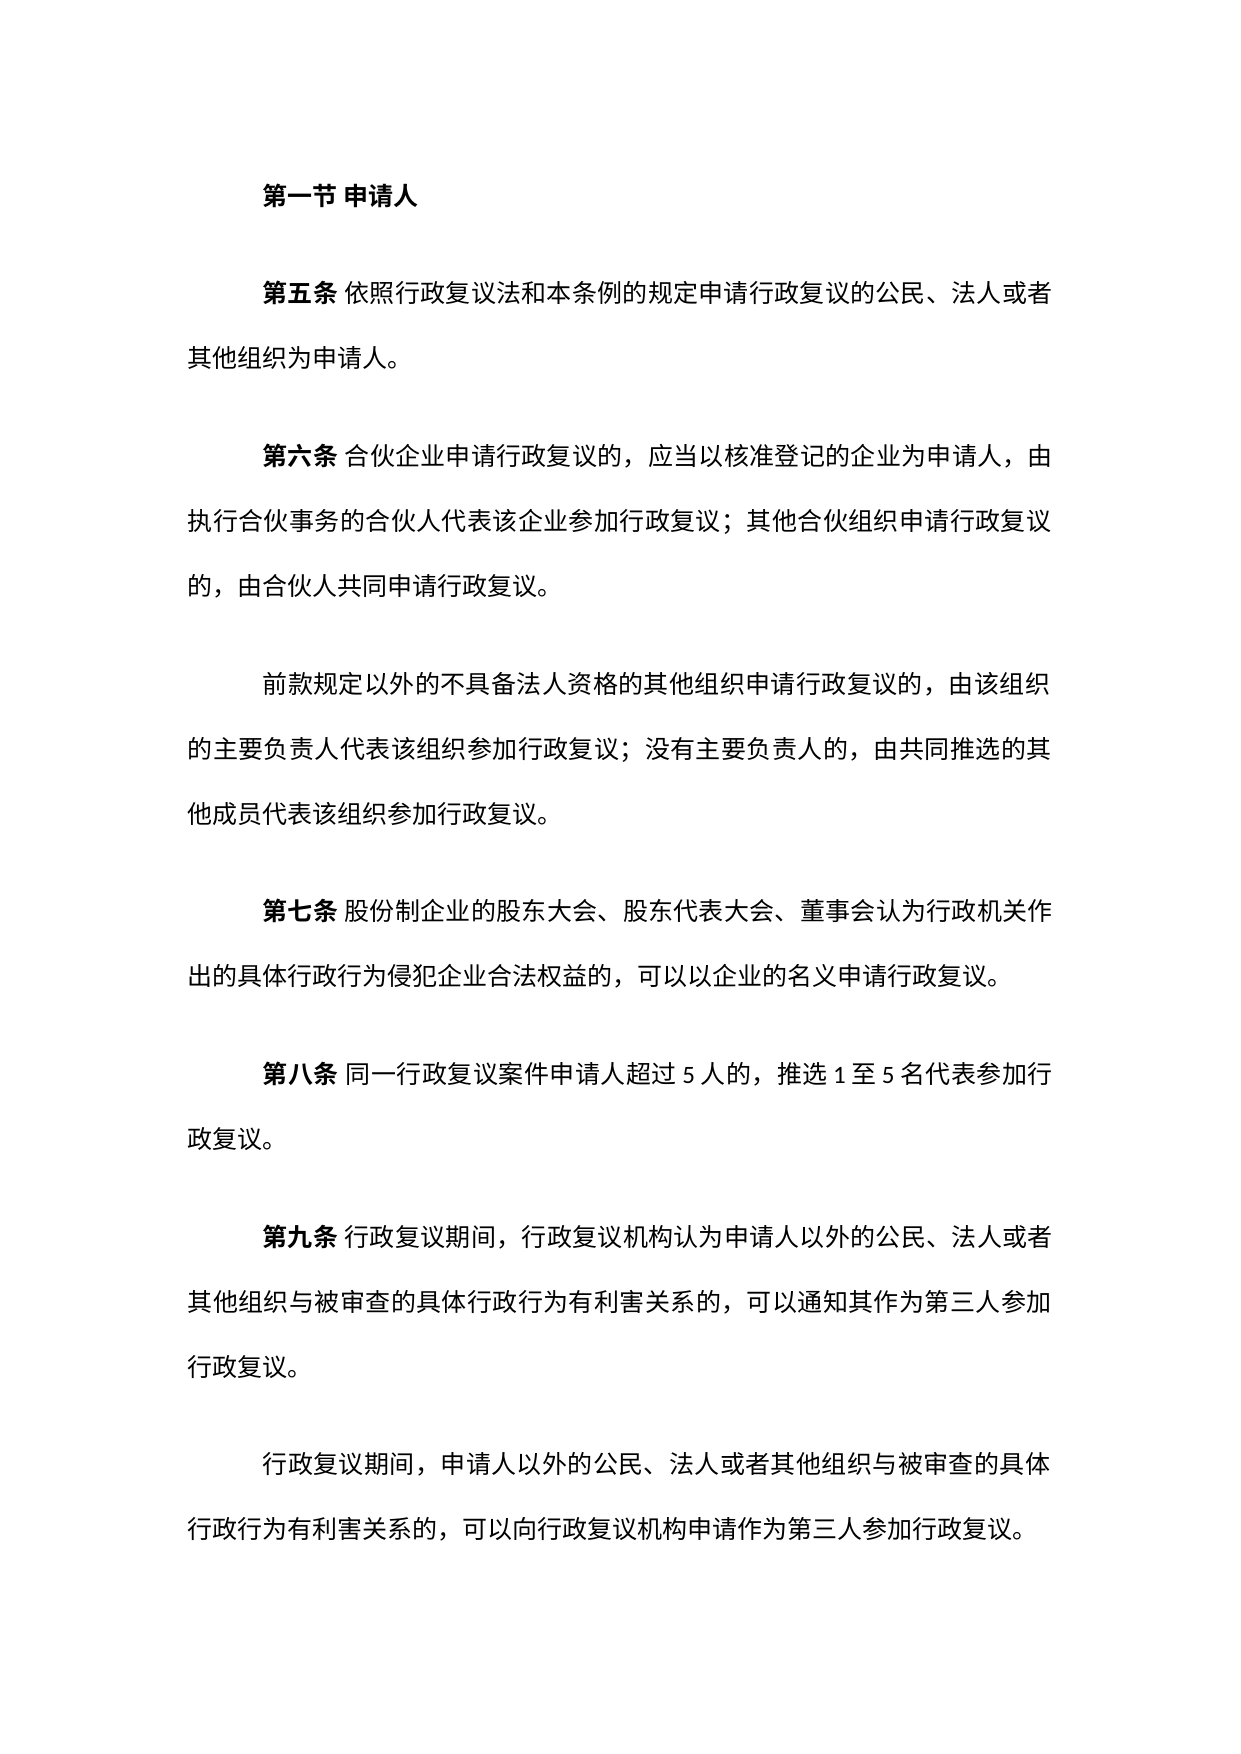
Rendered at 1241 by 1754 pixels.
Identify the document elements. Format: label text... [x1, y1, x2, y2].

text 第九条 行政复议期间，行政复议机构认为申请人以外的公民、法人或者其他组织与被审查的具体行政行为有利害关系的，可以通知其作为第三人参加行政复议。 [187, 1203, 1053, 1398]
text 第八条 同一行政复议案件申请人超过5人的，推选1至5名代表参加行政复议。 [187, 1040, 1053, 1170]
text 第一节 申请人 [187, 162, 1053, 227]
text 第六条 合伙企业申请行政复议的，应当以核准登记的企业为申请人，由执行合伙事务的合伙人代表该企业参加行政复议；其他合伙组织申请行政复议的，由合伙人共同申请行政复议。 [187, 422, 1053, 617]
text 第五条 依照行政复议法和本条例的规定申请行政复议的公民、法人或者其他组织为申请人。 [187, 259, 1053, 389]
text 第七条 股份制企业的股东大会、股东代表大会、董事会认为行政机关作出的具体行政行为侵犯企业合法权益的，可以以企业的名义申请行政复议。 [187, 877, 1053, 1007]
text 前款规定以外的不具备法人资格的其他组织申请行政复议的，由该组织的主要负责人代表该组织参加行政复议；没有主要负责人的，由共同推选的其他成员代表该组织参加行政复议。 [187, 650, 1053, 845]
text 行政复议期间，申请人以外的公民、法人或者其他组织与被审查的具体行政行为有利害关系的，可以向行政复议机构申请作为第三人参加行政复议。 [187, 1430, 1053, 1560]
